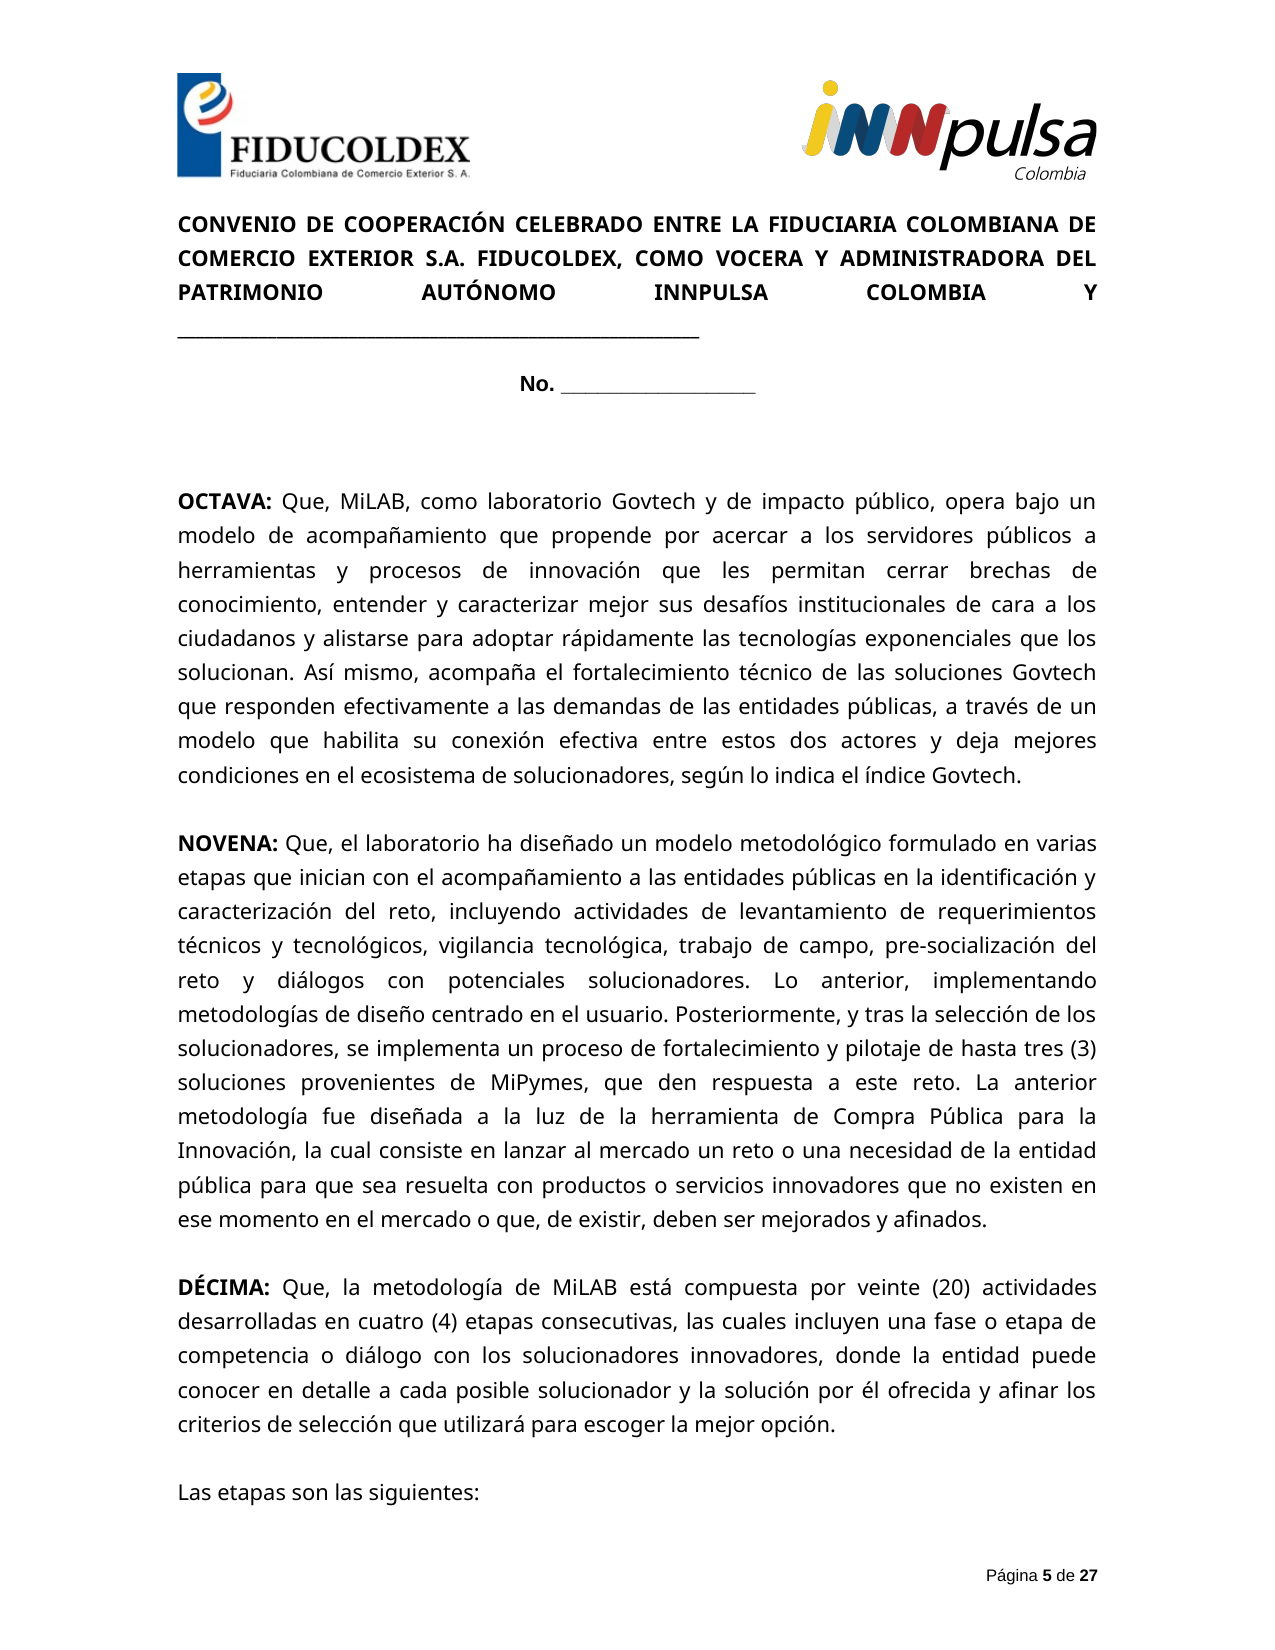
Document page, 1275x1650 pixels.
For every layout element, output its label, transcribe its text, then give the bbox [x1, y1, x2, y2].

picture [177, 73, 470, 180]
text Las etapas son las siguientes: [177, 1477, 1098, 1507]
text OCTAVA: Que, MiLAB, como laboratorio Govtech y de impacto público, opera bajo un modelo de acompañamiento que propende por acercar a los servidores públicos a herramientas y procesos de innovación que les permitan cerrar brechas de conocimiento, entender y caracterizar mejor sus desafíos institucionales de cara a los ciudadanos y alistarse para adoptar rápidamente las tecnologías exponenciales que los solucionan. Así mismo, acompaña el fortalecimiento técnico de las soluciones Govtech que responden efectivamente a las demandas de las entidades públicas, a través de un modelo que habilita su conexión efectiva entre estos dos actores y deja mejores condiciones en el ecosistema de solucionadores, según lo indica el índice Govtech. [177, 486, 1098, 789]
text NOVENA: Que, el laboratorio ha diseñado un modelo metodológico formulado en varias etapas que inician con el acompañamiento a las entidades públicas en la identificación y caracterización del reto, incluyendo actividades de levantamiento de requerimientos técnicos y tecnológicos, vigilancia tecnológica, trabajo de campo, pre-socialización del reto y diálogos con potenciales solucionadores. Lo anterior, implementando metodologías de diseño centrado en el usuario. Posteriormente, y tras la selección de los solucionadores, se implementa un proceso de fortalecimiento y pilotaje de hasta tres (3) soluciones provenientes de MiPymes, que den respuesta a este reto. La anterior metodología fue diseñada a la luz de la herramienta de Compra Pública para la Innovación, la cual consiste en lanzar al mercado un reto o una necesidad de la entidad pública para que sea resuelta con productos o servicios innovadores que no existen en ese momento en el mercado o que, de existir, deben ser mejorados y afinados. [177, 828, 1098, 1234]
picture [801, 80, 1097, 180]
text DÉCIMA: Que, la metodología de MiLAB está compuesta por veinte (20) actividades desarrolladas en cuatro (4) etapas consecutivas, las cuales incluyen una fase o etapa de competencia o diálogo con los solucionadores innovadores, donde la entidad puede conocer en detalle a cada posible solucionador y la solución por él ofrecida y afinar los criterios de selección que utilizará para escoger la mejor opción. [177, 1272, 1098, 1439]
